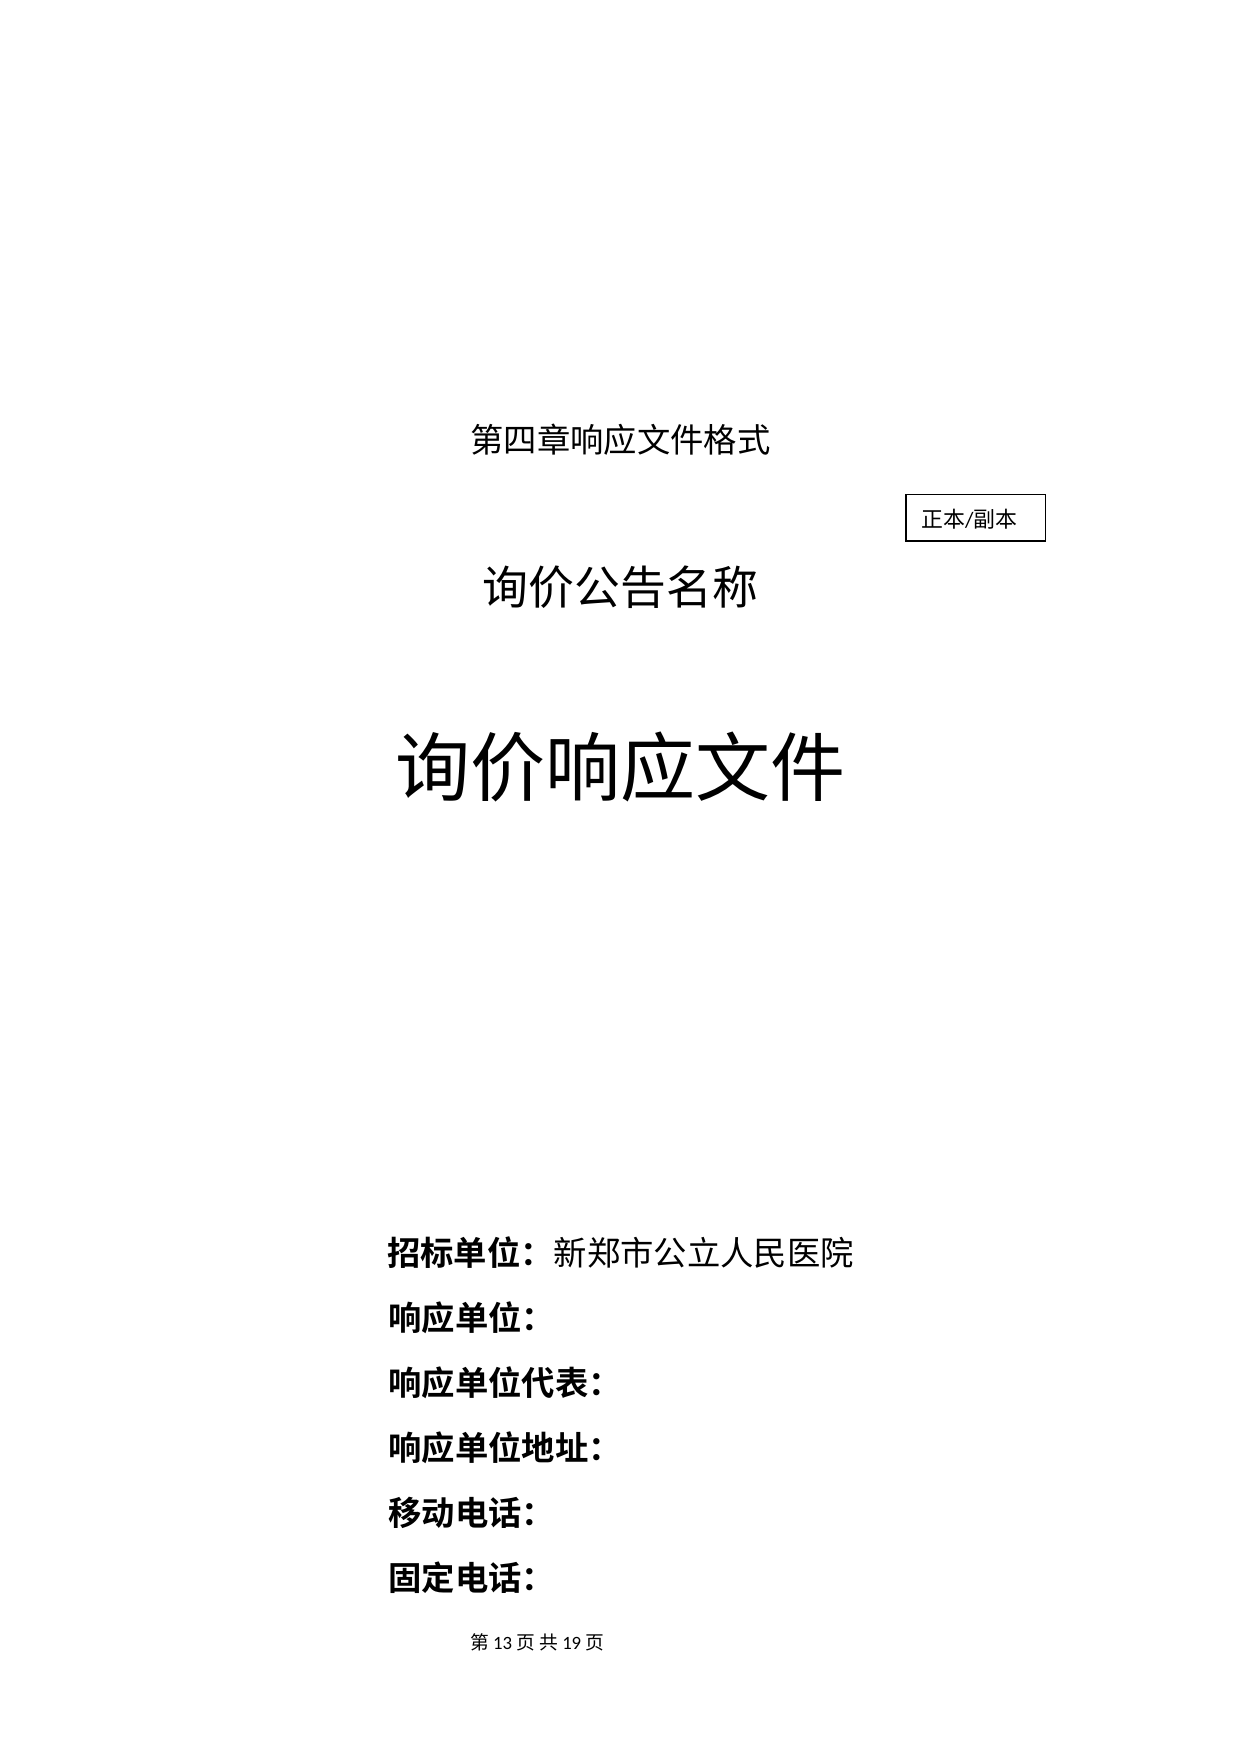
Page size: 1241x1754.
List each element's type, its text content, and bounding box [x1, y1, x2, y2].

text 响应单位代表： [187, 1348, 1053, 1413]
text 询价响应文件 [187, 698, 1053, 828]
text 询价公告名称 [187, 536, 1053, 633]
text 响应单位地址： [187, 1413, 1053, 1478]
text 响应单位： [187, 1283, 1053, 1348]
text 固定电话： [187, 1543, 1053, 1608]
text 招标单位：新郑市公立人民医院 [187, 1218, 1053, 1283]
text 第四章响应文件格式 [187, 406, 1053, 471]
text 移动电话： [187, 1478, 1053, 1543]
